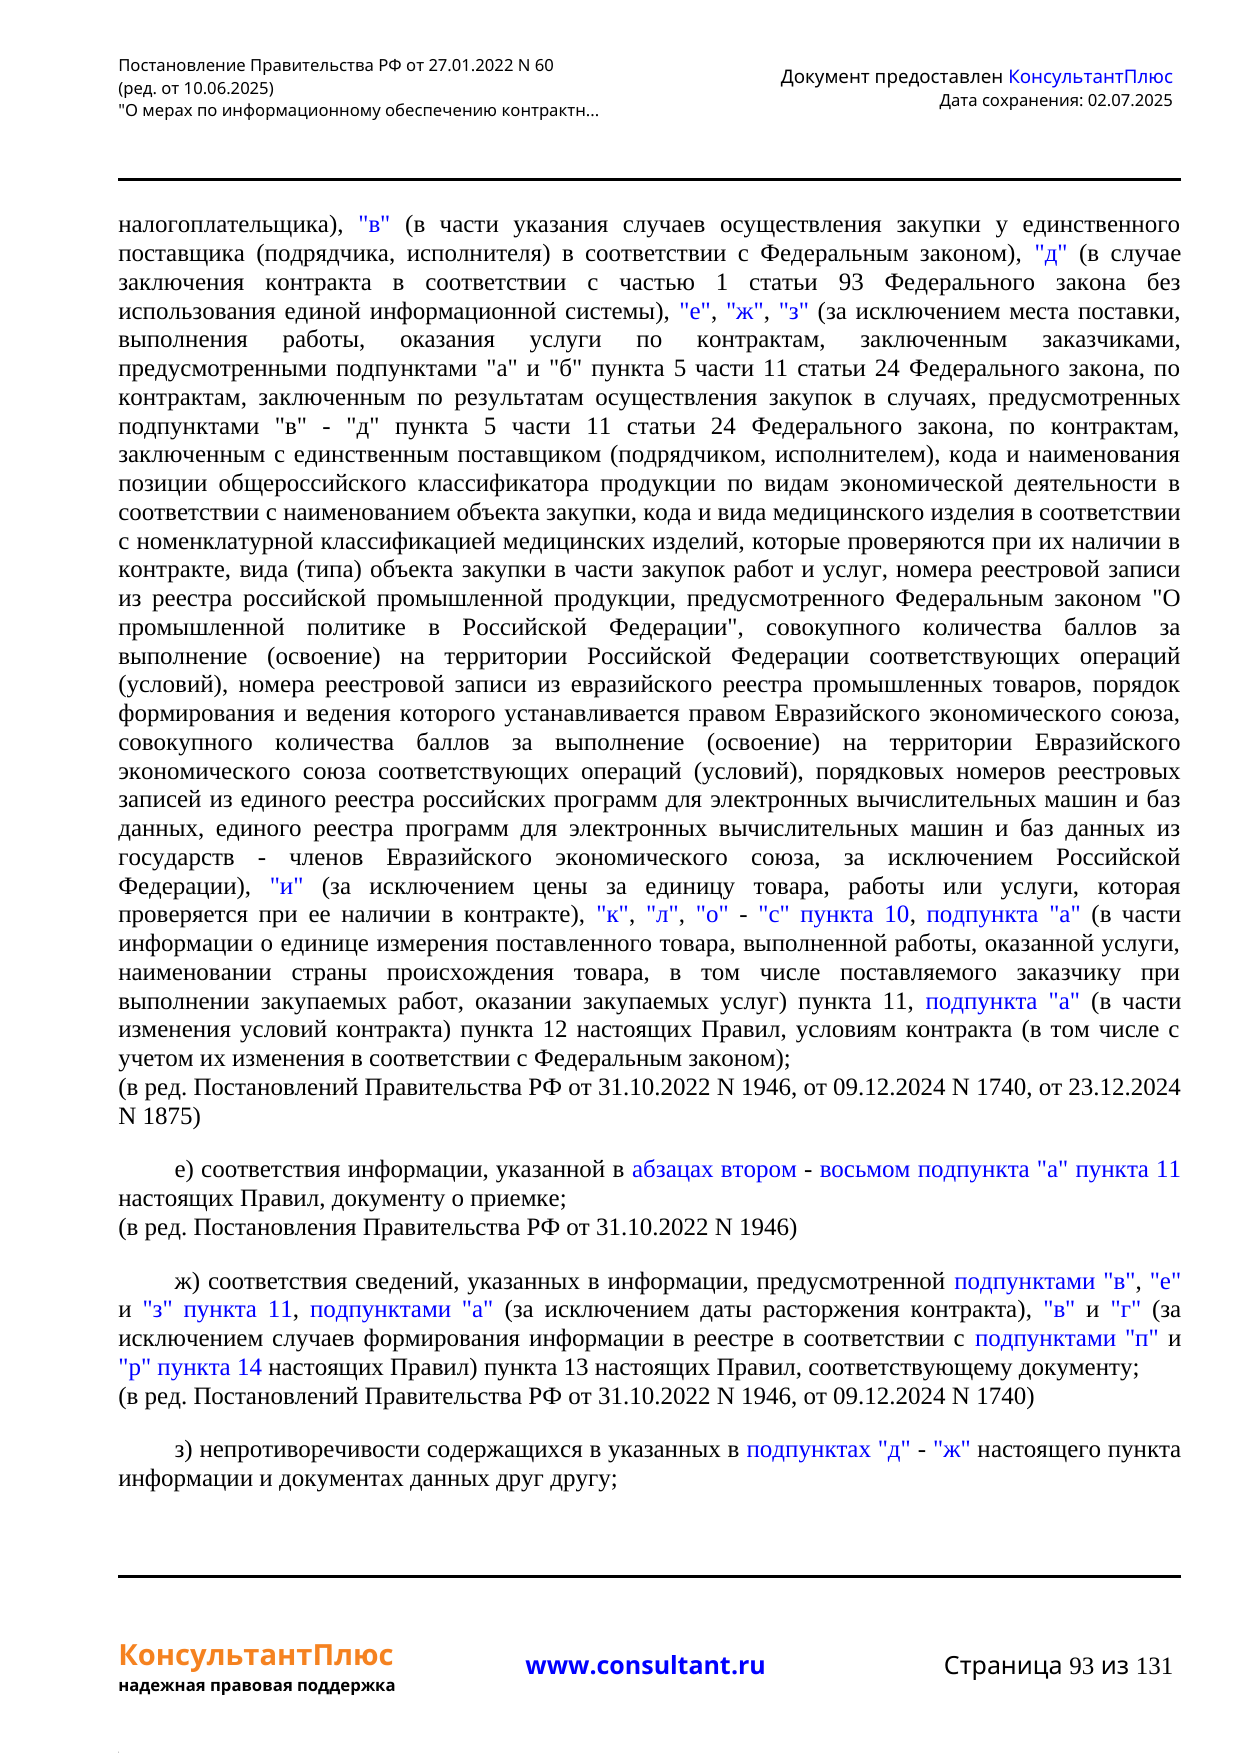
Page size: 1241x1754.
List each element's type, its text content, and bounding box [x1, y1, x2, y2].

text (в ред. Постановлений Правительства РФ от 31.10.2022 N 1946, от 09.12.2024 N 1740, от 23.12.2024 N 1875) [118, 1072, 1181, 1129]
text з) непротиворечивости содержащихся в указанных в подпунктах "д" - "ж" настоящего пункта информации и документах данных друг другу; [118, 1434, 1181, 1492]
text (в ред. Постановления Правительства РФ от 31.10.2022 N 1946) [118, 1212, 1181, 1241]
text е) соответствия информации, указанной в абзацах втором - восьмом подпункта "а" пункта 11 настоящих Правил, документу о приемке; [118, 1154, 1181, 1212]
text ж) соответствия сведений, указанных в информации, предусмотренной подпунктами "в", "е" и "з" пункта 11, подпунктами "а" (за исключением даты расторжения контракта), "в" и "г" (за исключением случаев формирования информации в реестре в соответствии с подпунктами "п" и "р" пункта 14 настоящих Правил) пункта 13 настоящих Правил, соответствующему документу; [118, 1266, 1181, 1381]
text (в ред. Постановлений Правительства РФ от 31.10.2022 N 1946, от 09.12.2024 N 1740) [118, 1381, 1181, 1409]
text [118, 209, 1181, 1072]
